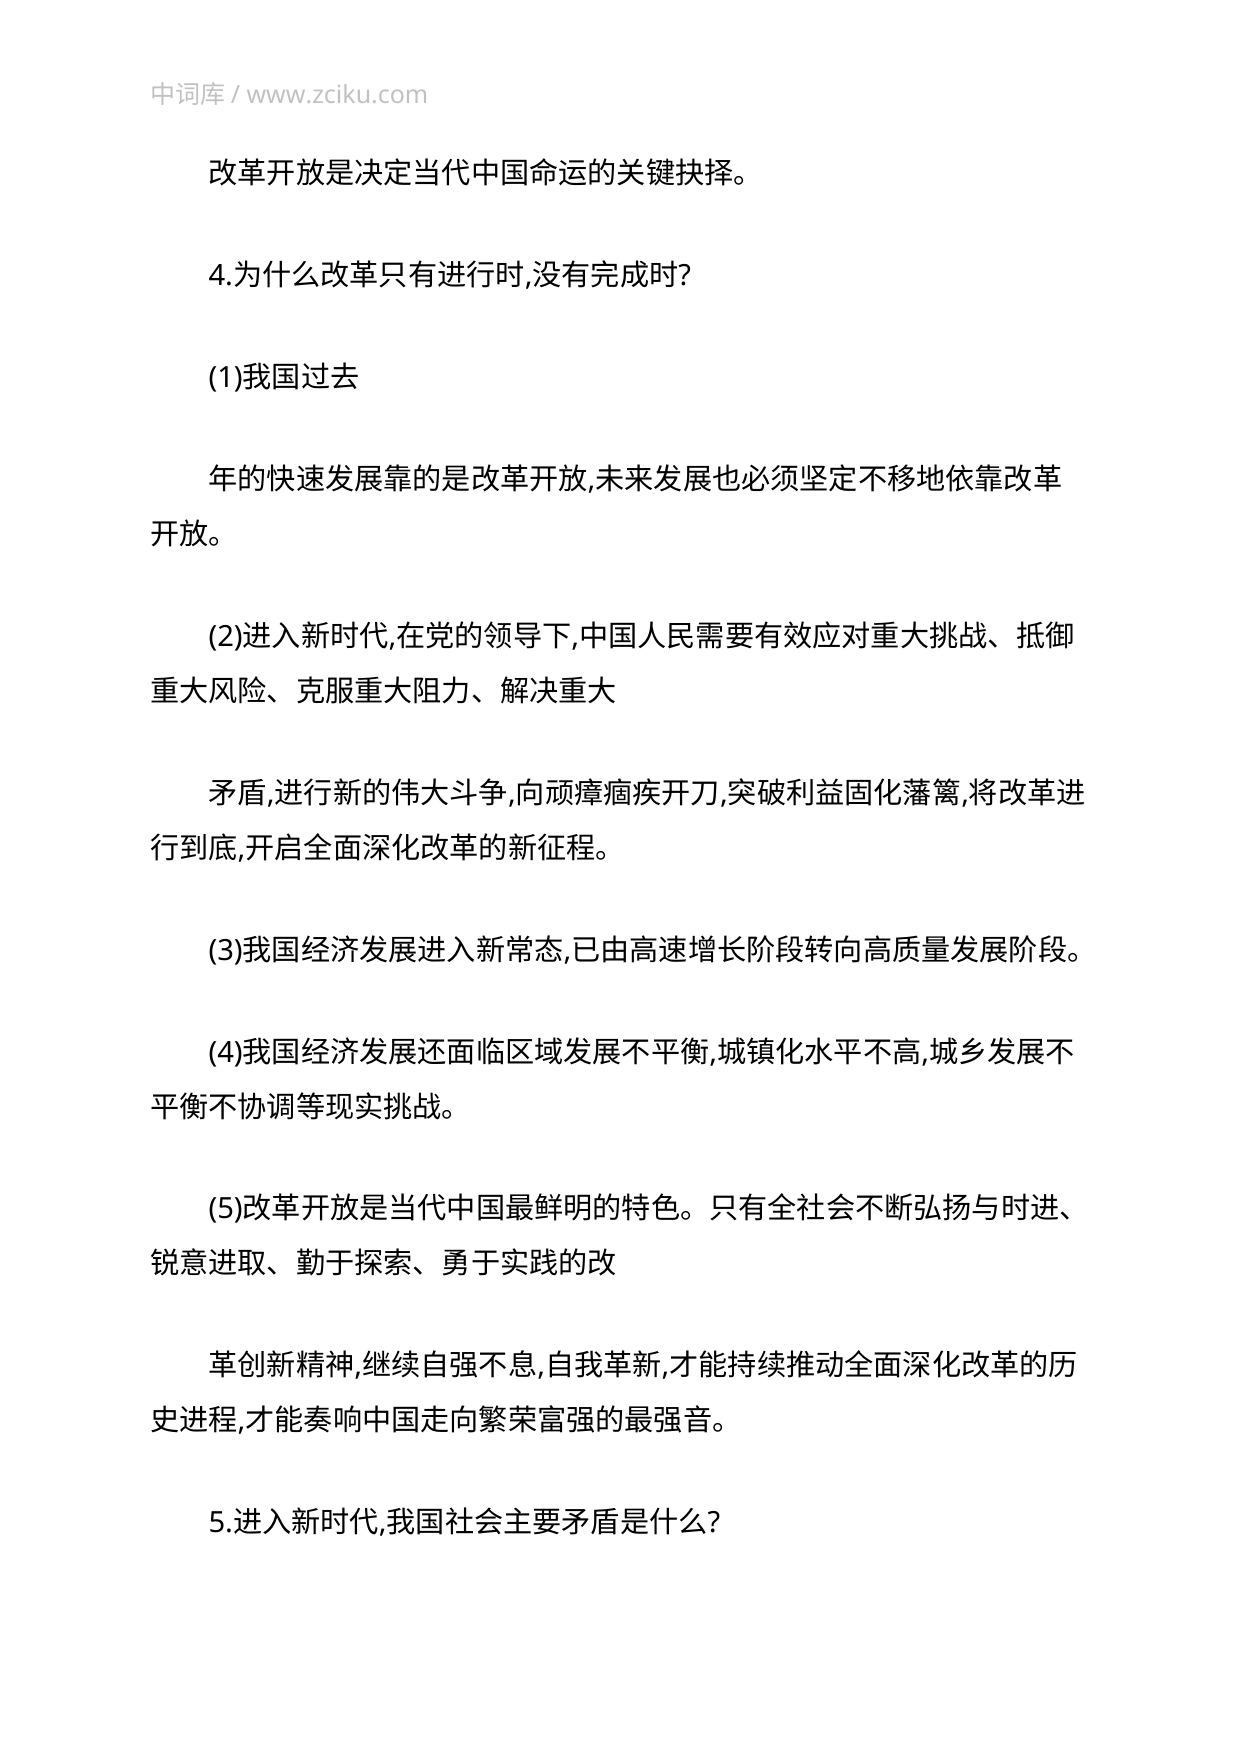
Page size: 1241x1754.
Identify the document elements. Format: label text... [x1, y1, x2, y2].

text (1)我国过去 [150, 354, 1090, 396]
text (2)进入新时代,在党的领导下,中国人民需要有效应对重大挑战、抵御重大风险、克服重大阻力、解决重大 [150, 612, 1090, 710]
text 矛盾,进行新的伟大斗争,向顽瘴痼疾开刀,突破利益固化藩篱,将改革进行到底,开启全面深化改革的新征程。 [150, 769, 1090, 867]
text (3)我国经济发展进入新常态,已由高速增长阶段转向高质量发展阶段。 [150, 926, 1090, 969]
text 5.进入新时代,我国社会主要矛盾是什么? [150, 1499, 1090, 1541]
text 革创新精神,继续自强不息,自我革新,才能持续推动全面深化改革的历史进程,才能奏响中国走向繁荣富强的最强音。 [150, 1342, 1090, 1439]
text (4)我国经济发展还面临区域发展不平衡,城镇化水平不高,城乡发展不平衡不协调等现实挑战。 [150, 1028, 1090, 1126]
text 4.为什么改革只有进行时,没有完成时? [150, 252, 1090, 294]
text 年的快速发展靠的是改革开放,未来发展也必须坚定不移地依靠改革开放。 [150, 456, 1090, 553]
text 改革开放是决定当代中国命运的关键抉择。 [150, 150, 1090, 192]
text (5)改革开放是当代中国最鲜明的特色。只有全社会不断弘扬与时进、锐意进取、勤于探索、勇于实践的改 [150, 1185, 1090, 1282]
